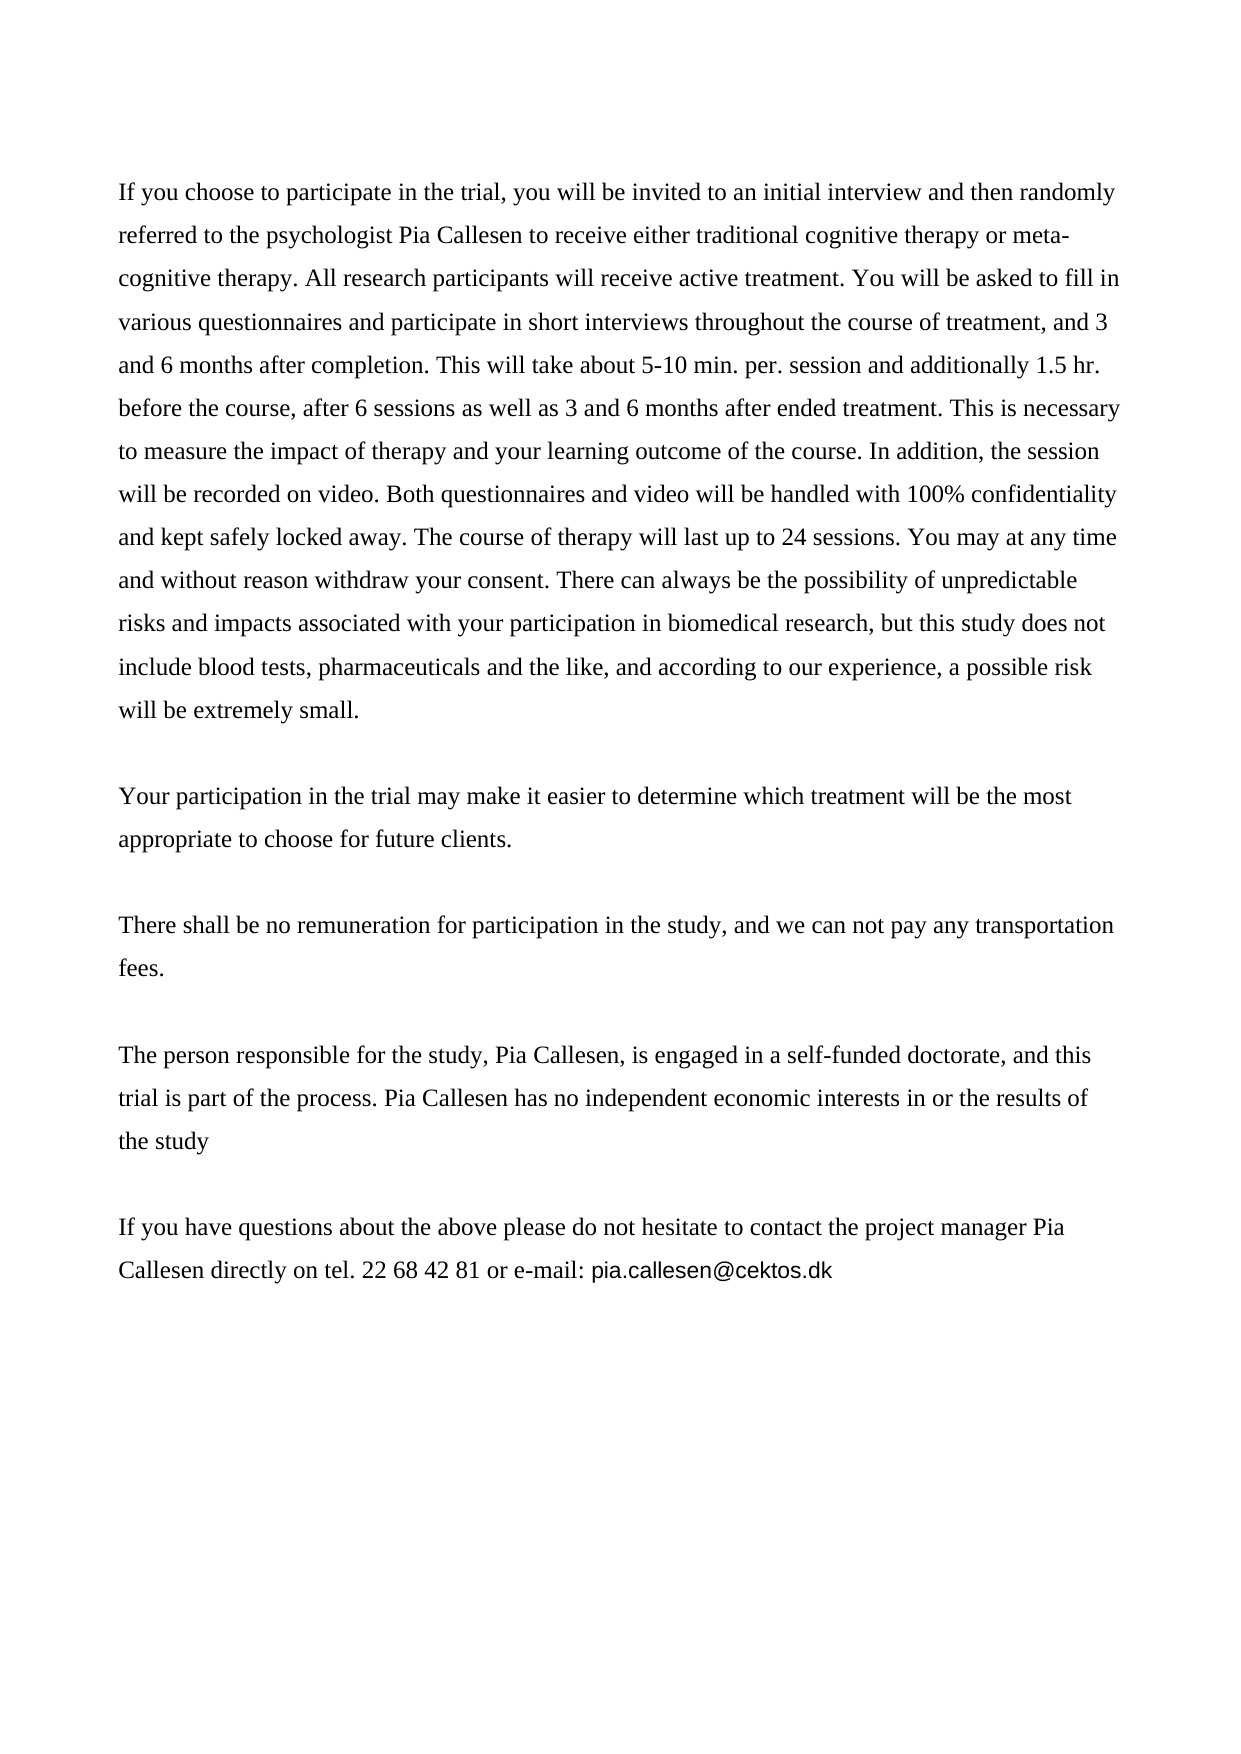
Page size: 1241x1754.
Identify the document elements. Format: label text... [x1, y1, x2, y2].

text The person responsible for the study, Pia Callesen, is engaged in a self-funded doctorate, and this trial is part of the process. Pia Callesen has no independent economic interests in or the results of the study [118, 1040, 1122, 1155]
text Your participation in the trial may make it easier to determine which treatment will be the most appropriate to choose for future clients. [118, 781, 1122, 853]
text There shall be no remuneration for participation in the study, and we can not pay any transportation fees. [118, 910, 1122, 982]
text If you have questions about the above please do not hesitate to contact the project manager Pia Callesen directly on tel. 22 68 42 81 or e-mail: pia.callesen@cektos.dk [118, 1212, 1122, 1284]
text If you choose to participate in the trial, you will be invited to an initial interview and then randomly referred to the psychologist Pia Callesen to receive either traditional cognitive therapy or meta-cognitive therapy. All research participants will receive active treatment. You will be asked to fill in various questionnaires and participate in short interviews throughout the course of treatment, and 3 and 6 months after completion. This will take about 5-10 min. per. session and additionally 1.5 hr. before the course, after 6 sessions as well as 3 and 6 months after ended treatment. This is necessary to measure the impact of therapy and your learning outcome of the course. In addition, the session will be recorded on video. Both questionnaires and video will be handled with 100% confidentiality and kept safely locked away. The course of therapy will last up to 24 sessions. You may at any time and without reason withdraw your consent. There can always be the possibility of unpredictable risks and impacts associated with your participation in biomedical research, but this study does not include blood tests, pharmaceuticals and the like, and according to our experience, a possible risk will be extremely small. [118, 177, 1122, 723]
